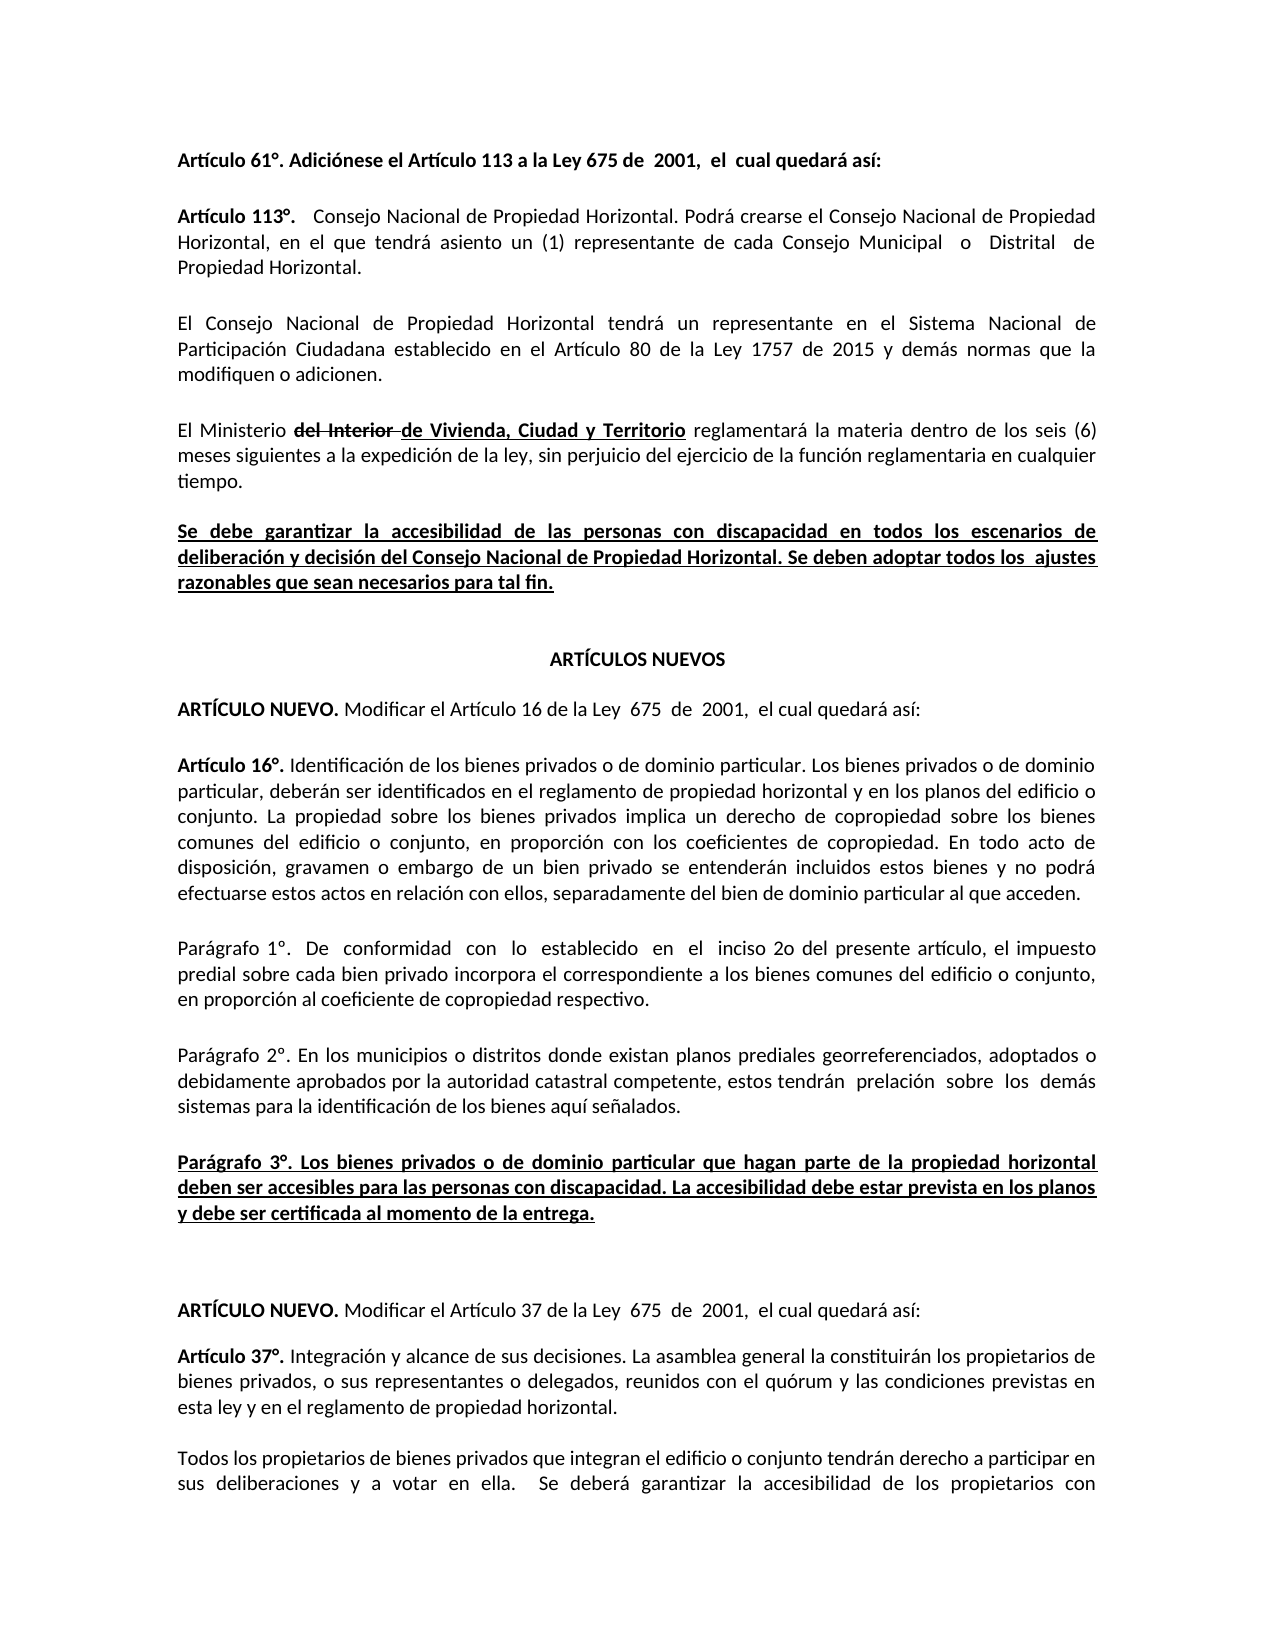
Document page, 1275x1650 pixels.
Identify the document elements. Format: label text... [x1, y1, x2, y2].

text El Consejo Nacional de Propiedad Horizontal tendrá un representante en el Sistema Nacional de Participación Ciudadana establecido en el Artículo 80 de la Ley 1757 de 2015 y demás normas que la modifiquen o adicionen. [177, 310, 1098, 387]
text Se debe garantizar la accesibilidad de las personas con discapacidad en todos los escenarios de deliberación y decisión del Consejo Nacional de Propiedad Horizontal. Se deben adoptar todos los ajustes razonables que sean necesarios para tal fin. [177, 519, 1098, 540]
text El Ministerio del Interior de Vivienda, Ciudad y Territorio reglamentará la materia dentro de los seis (6) meses siguientes a la expedición de la ley, sin perjuicio del ejercicio de la función reglamentaria en cualquier tiempo. [177, 417, 1098, 493]
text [177, 1445, 1098, 1496]
text Artículo 61°. Adiciónese el Artículo 113 a la Ley 675 de 2001, el cual quedará así: [177, 148, 1098, 173]
text Artículo 16°. Identificación de los bienes privados o de dominio particular. Los bienes privados o de dominio particular, deberán ser identificados en el reglamento de propiedad horizontal y en los planos del edificio o conjunto. La propiedad sobre los bienes privados implica un derecho de copropiedad sobre los bienes comunes del edificio o conjunto, en proporción con los coeficientes de copropiedad. En todo acto de disposición, gravamen o embargo de un bien privado se entenderán incluidos estos bienes y no podrá efectuarse estos actos en relación con ellos, separadamente del bien de dominio particular al que acceden. [177, 753, 1098, 905]
text Se debe garantizar la accesibilidad de las personas con discapacidad en todos los escenarios de deliberación y decisión del Consejo Nacional de Propiedad Horizontal. Se deben adoptar todos los ajustes razonables que sean necesarios para tal fin. [177, 567, 1098, 595]
text ARTÍCULO NUEVO. Modificar el Artículo 16 de la Ley 675 de 2001, el cual quedará así: [177, 697, 1098, 722]
text Artículo 37°. Integración y alcance de sus decisiones. La asamblea general la constituirán los propietarios de bienes privados, o sus representantes o delegados, reunidos con el quórum y las condiciones previstas en esta ley y en el reglamento de propiedad horizontal. [177, 1343, 1098, 1419]
text Se debe garantizar la accesibilidad de las personas con discapacidad en todos los escenarios de deliberación y decisión del Consejo Nacional de Propiedad Horizontal. Se deben adoptar todos los ajustes razonables que sean necesarios para tal fin. [177, 541, 1098, 566]
text Parágrafo 3°. Los bienes privados o de dominio particular que hagan parte de la propiedad horizontal deben ser accesibles para las personas con discapacidad. La accesibilidad debe estar prevista en los planos y debe ser certificada al momento de la entrega. [177, 1172, 1098, 1225]
text Parágrafo 2º. En los municipios o distritos donde existan planos prediales georreferenciados, adoptados o debidamente aprobados por la autoridad catastral competente, estos tendrán prelación sobre los demás sistemas para la identificación de los bienes aquí señalados. [177, 1042, 1098, 1119]
text Parágrafo 1º. De conformidad con lo establecido en el inciso 2o del presente artículo, el impuesto predial sobre cada bien privado incorpora el correspondiente a los bienes comunes del edificio o conjunto, en proporción al coeficiente de copropiedad respectivo. [177, 936, 1098, 1012]
text Artículo 113°. Consejo Nacional de Propiedad Horizontal. Podrá crearse el Consejo Nacional de Propiedad Horizontal, en el que tendrá asiento un (1) representante de cada Consejo Municipal o Distrital de Propiedad Horizontal. [177, 203, 1098, 280]
text Parágrafo 3°. Los bienes privados o de dominio particular que hagan parte de la propiedad horizontal deben ser accesibles para las personas con discapacidad. La accesibilidad debe estar prevista en los planos y debe ser certificada al momento de la entrega. [177, 1149, 1098, 1171]
text ARTÍCULOS NUEVOS [177, 646, 1098, 671]
text ARTÍCULO NUEVO. Modificar el Artículo 37 de la Ley 675 de 2001, el cual quedará así: [177, 1297, 1098, 1322]
